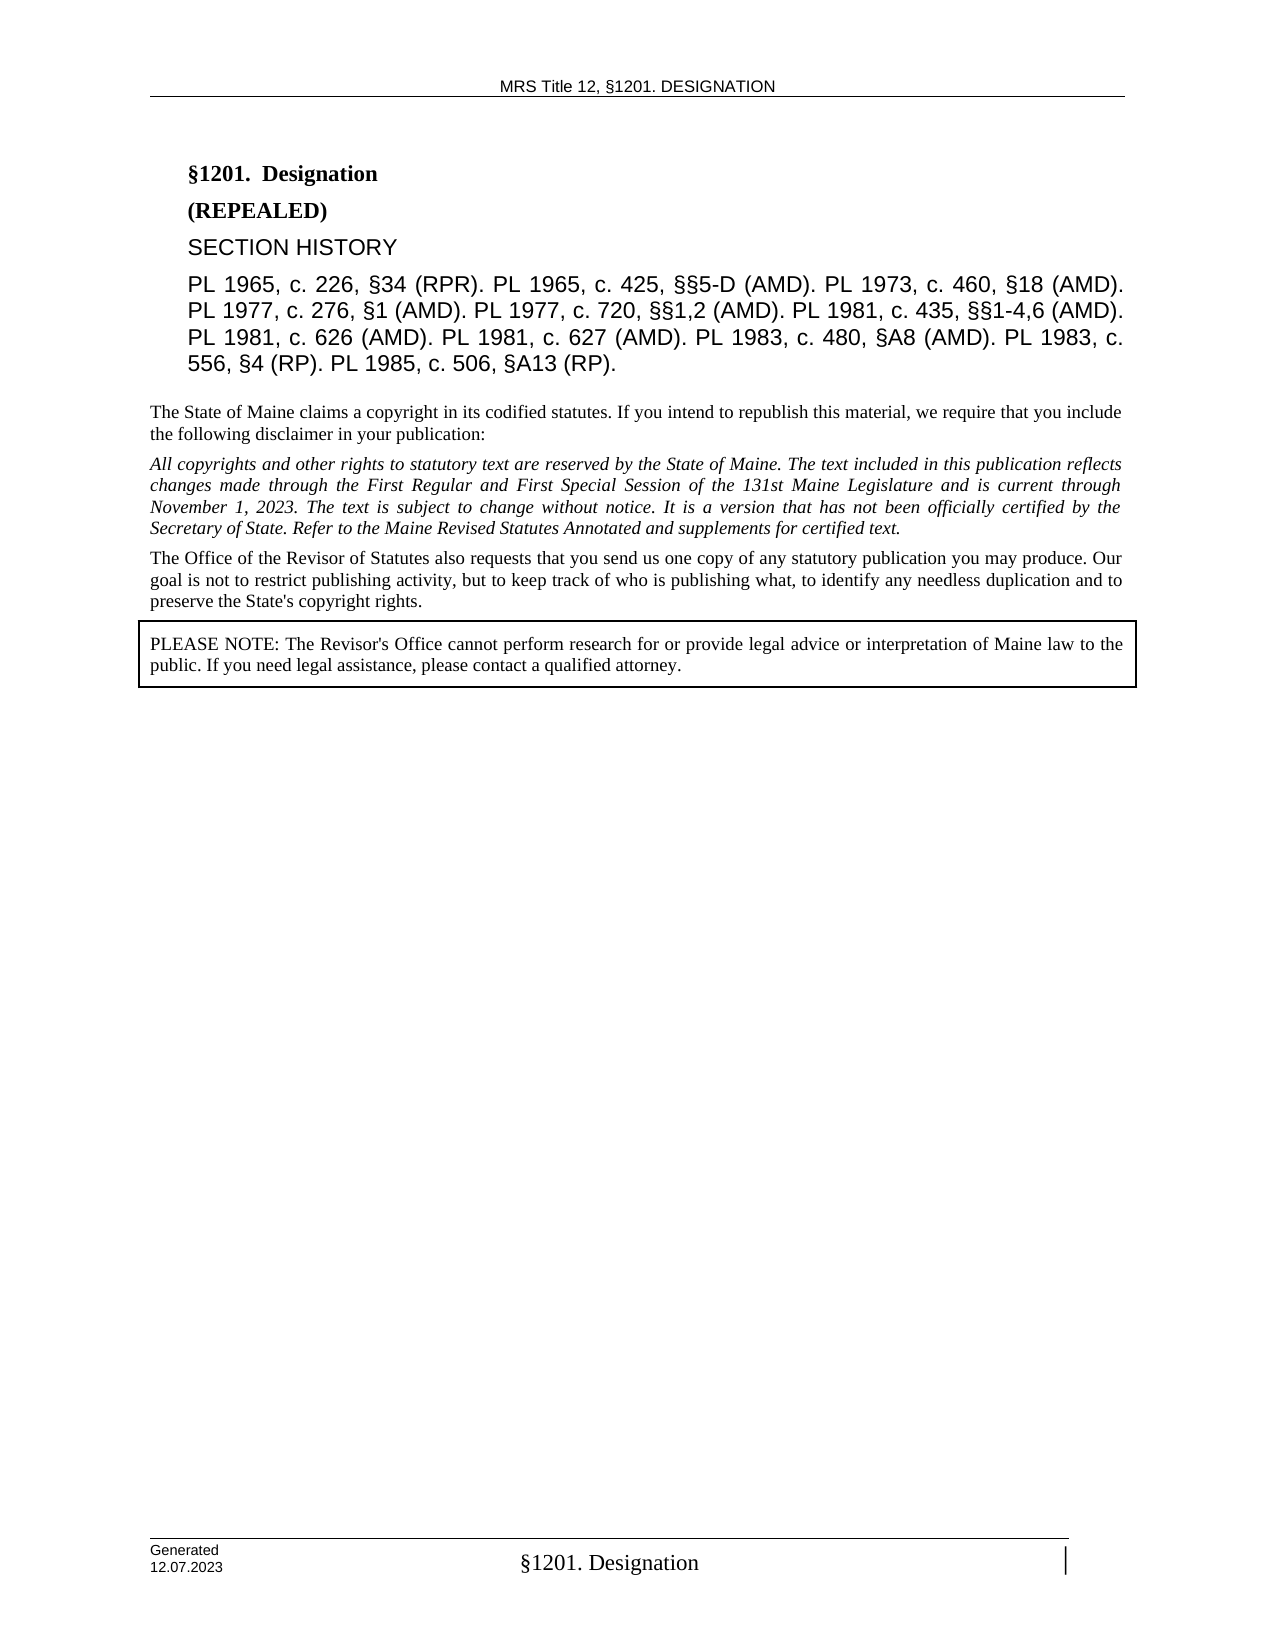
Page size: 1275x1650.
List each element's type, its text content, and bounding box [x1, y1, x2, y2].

text PL 1965, c. 226, §34 (RPR). PL 1965, c. 425, §§5-D (AMD). PL 1973, c. 460, §18 (AMD). PL 1977, c. 276, §1 (AMD). PL 1977, c. 720, §§1,2 (AMD). PL 1981, c. 435, §§1-4,6 (AMD). PL 1981, c. 626 (AMD). PL 1981, c. 627 (AMD). PL 1983, c. 480, §A8 (AMD). PL 1983, c. 556, §4 (RP). PL 1985, c. 506, §A13 (RP). [187, 271, 1125, 376]
text The State of Maine claims a copyright in its codified statutes. If you intend to republish this material, we require that you include the following disclaimer in your publication: [150, 401, 1125, 444]
text The Office of the Revisor of Statutes also requests that you send us one copy of any statutory publication you may produce. Our goal is not to restrict publishing activity, but to keep track of who is publishing what, to identify any needless duplication and to preserve the State's copyright rights. [150, 547, 1125, 612]
text SECTION HISTORY [187, 234, 1125, 260]
text (REPEALED) [187, 197, 1125, 223]
text PLEASE NOTE: The Revisor's Office cannot perform research for or provide legal advice or interpretation of Maine law to the public. If you need legal assistance, please contact a qualified attorney. [140, 622, 1135, 686]
text All copyrights and other rights to statutory text are reserved by the State of Maine. The text included in this publication reflects changes made through the First Regular and First Special Session of the 131st Maine Legislature and is current through November 1, 2023 . The text is subject to change without notice. It is a version that has not been officially certified by the Secretary of State. Refer to the Maine Revised Statutes Annotated and supplements for certified text. [150, 453, 1125, 539]
text §1201. Designation [187, 160, 1125, 187]
